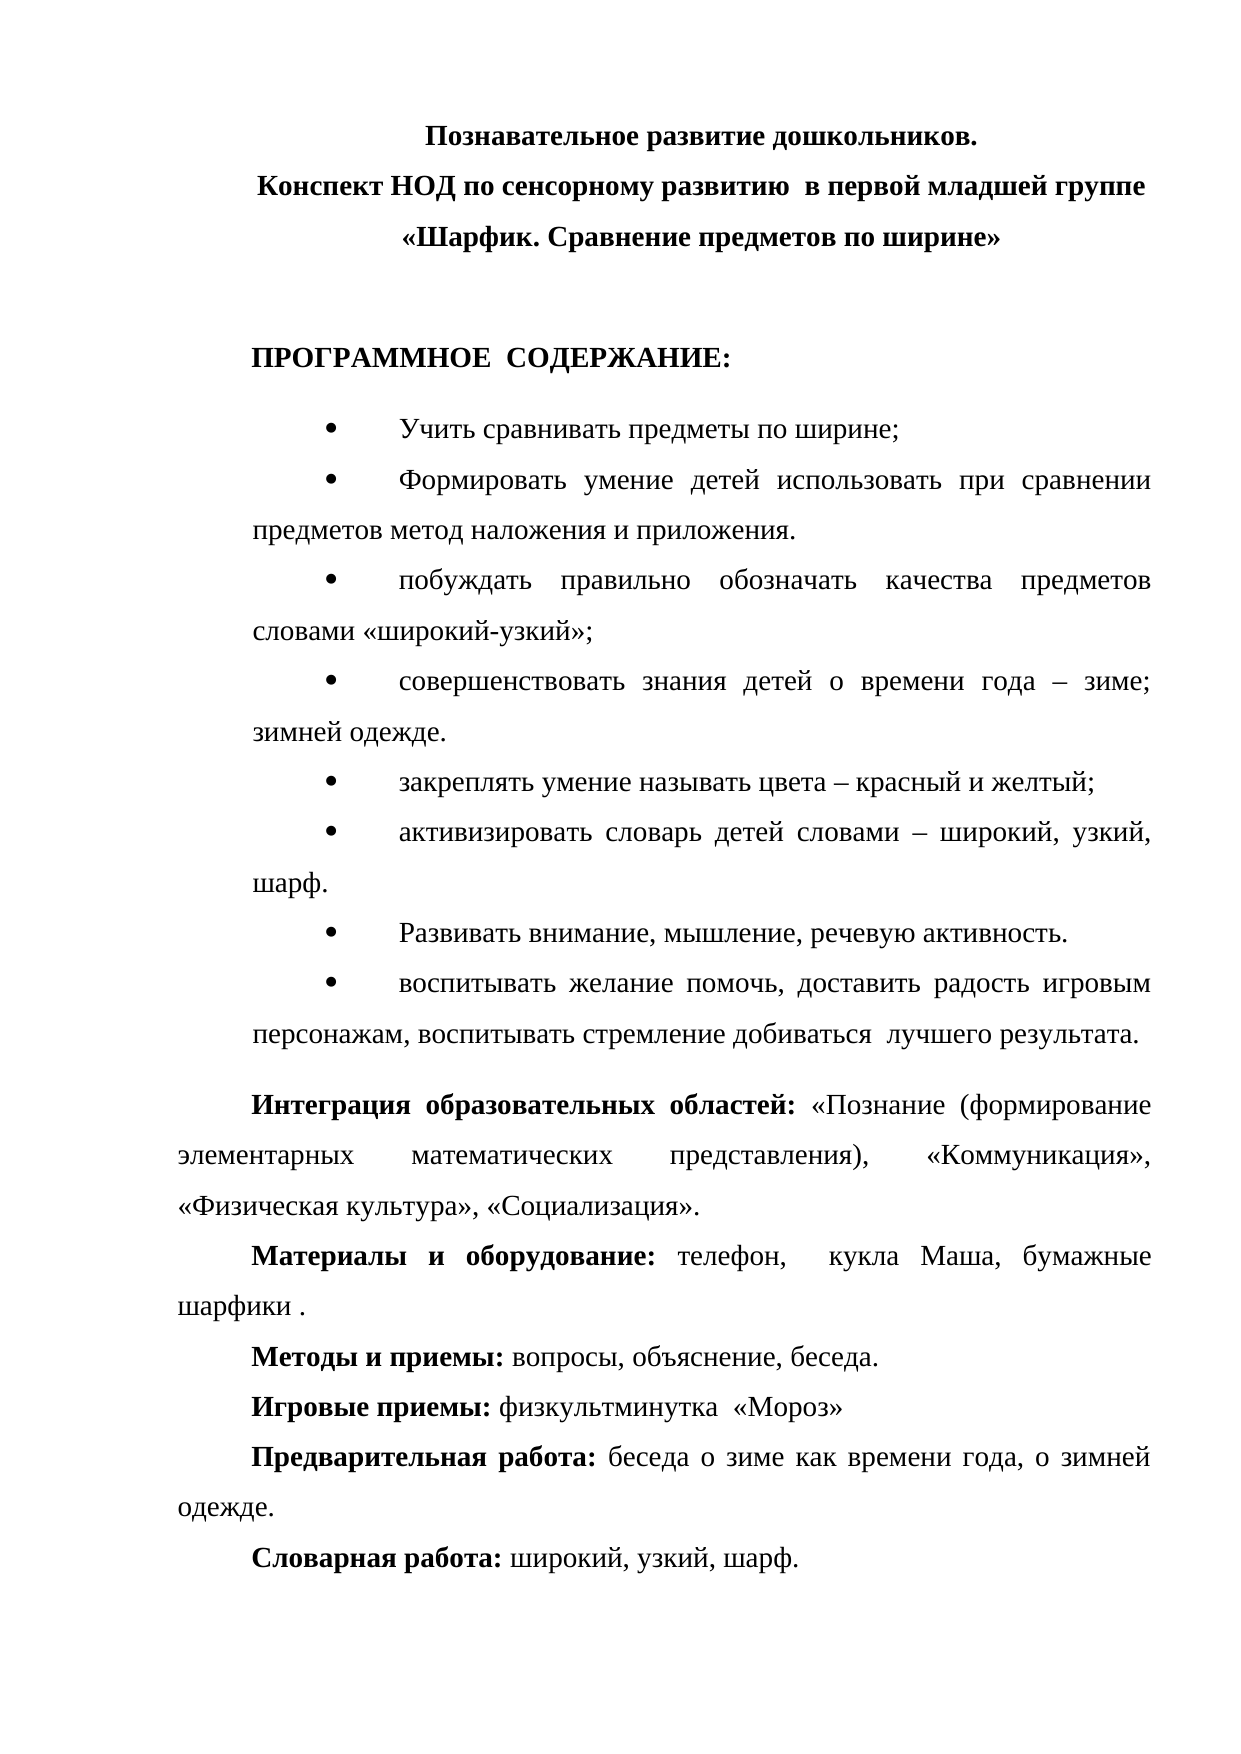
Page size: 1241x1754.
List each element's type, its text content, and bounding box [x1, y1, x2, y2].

text Предварительная работа: беседа о зиме как времени года, о зимней одежде. [177, 1439, 1152, 1523]
text Познавательное развитие дошкольников. [177, 118, 1152, 152]
text «Шарфик. Сравнение предметов по ширине» [177, 219, 1152, 252]
list Учить сравнивать предметы по ширине; [252, 411, 1152, 445]
list Развивать внимание, мышление, речевую активность. [252, 915, 1152, 949]
text ПРОГРАММНОЕ СОДЕРЖАНИЕ: [177, 340, 1152, 374]
list активизировать словарь детей словами – широкий, узкий, шарф. [252, 814, 1152, 898]
text Материалы и оборудование: телефон, кукла Маша, бумажные шарфики . [177, 1238, 1152, 1322]
text Методы и приемы: вопросы, объяснение, беседа. [177, 1339, 1152, 1372]
list закреплять умение называть цвета – красный и желтый; [252, 764, 1152, 798]
text Игровые приемы: физкультминутка «Мороз» [177, 1389, 1152, 1422]
list Формировать умение детей использовать при сравнении предметов метод наложения и приложения. [252, 462, 1152, 546]
list побуждать правильно обозначать качества предметов словами «широкий-узкий»; [252, 562, 1152, 646]
text Конспект НОД по сенсорному развитию в первой младшей группе [177, 168, 1152, 202]
list воспитывать желание помочь, доставить радость игровым персонажам, воспитывать стремление добиваться лучшего результата. [252, 966, 1152, 1049]
text Интеграция образовательных областей: «Познание (формирование элементарных математических представления), «Коммуникация», «Физическая культура», «Социализация». [177, 1087, 1152, 1221]
text Словарная работа: широкий, узкий, шарф. [177, 1540, 1152, 1573]
list совершенствовать знания детей о времени года – зиме; зимней одежде. [252, 663, 1152, 747]
